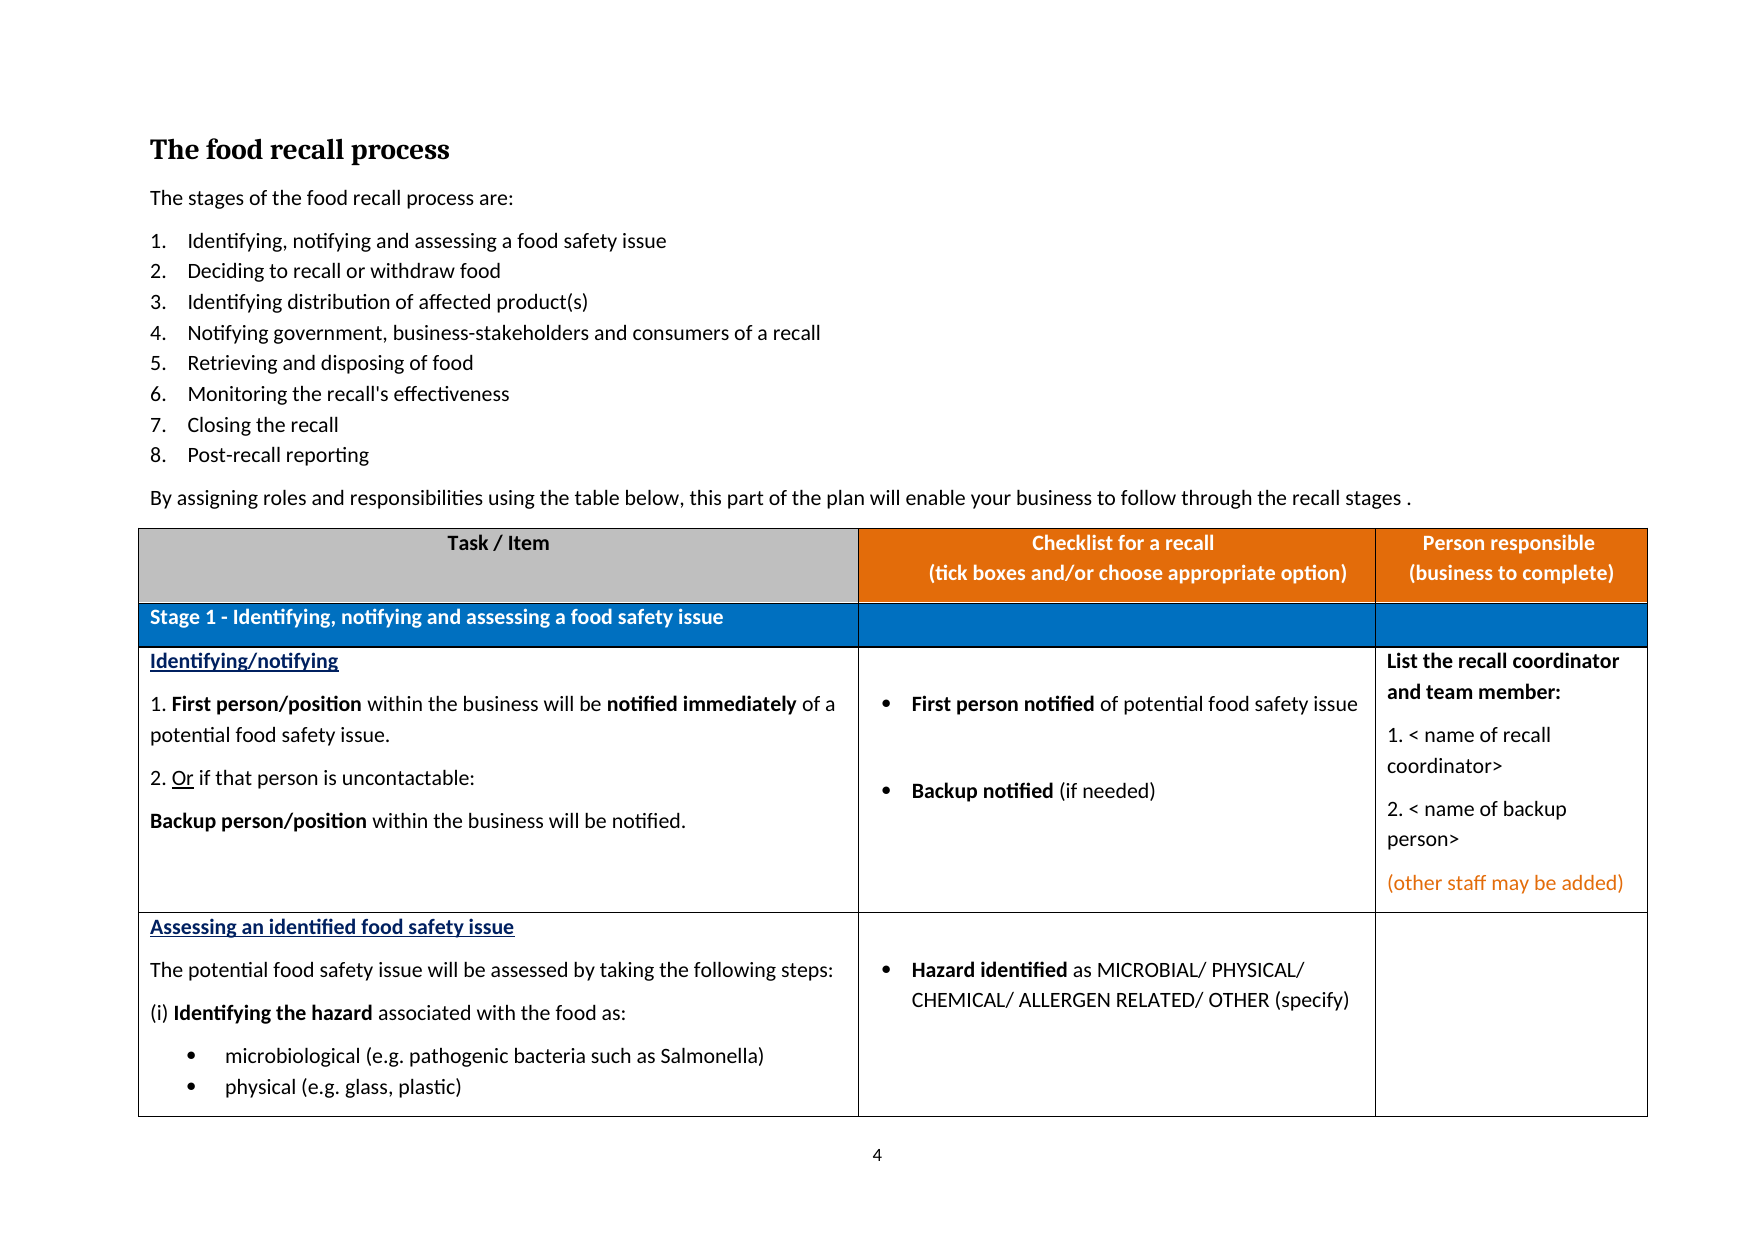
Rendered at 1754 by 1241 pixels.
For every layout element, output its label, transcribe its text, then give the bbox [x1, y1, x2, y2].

table_cell [1376, 604, 1647, 646]
list Notifying government, business-stakeholders and consumers of a recall [150, 319, 1604, 346]
text The stages of the food recall process are: [150, 184, 1604, 211]
table_header Person responsible (business to complete) [1376, 529, 1647, 602]
list Identifying distribution of affected product(s) [150, 288, 1604, 315]
list Identifying, notifying and assessing a food safety issue [150, 227, 1604, 254]
list Deciding to recall or withdraw food [150, 258, 1604, 284]
list Monitoring the recall's effectiveness [150, 380, 1604, 407]
list Closing the recall [150, 411, 1604, 437]
table_header Task / Item [139, 529, 858, 602]
table_header Checklist for a recall (tick boxes and/or choose appropriate option) [859, 529, 1375, 602]
table_cell First person notified of potential food safety issue Backup notified (if needed) [859, 648, 1375, 912]
list Retrieving and disposing of food [150, 349, 1604, 376]
text The food recall process [150, 133, 1604, 166]
list Post-recall reporting [150, 441, 1604, 468]
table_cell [139, 913, 858, 1116]
table_cell List the recall coordinator and team member: 1. < name of recall coordinator> 2. < name of backup person> (other staff may be added) [1376, 648, 1647, 912]
table_cell Stage 1 - Identifying, notifying and assessing a food safety issue [139, 604, 858, 646]
table_cell Identifying/notifying 1. First person/position within the business will be notified immediately of a potential food safety issue. 2. Or if that person is uncontactable: Backup person/position within the business will be notified. [139, 648, 858, 912]
table_cell [859, 604, 1375, 646]
text By assigning roles and responsibilities using the table below, this part of the plan will enable your business to follow through the recall stages . [150, 484, 1604, 511]
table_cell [859, 913, 1375, 1116]
table_cell [1376, 913, 1647, 1116]
